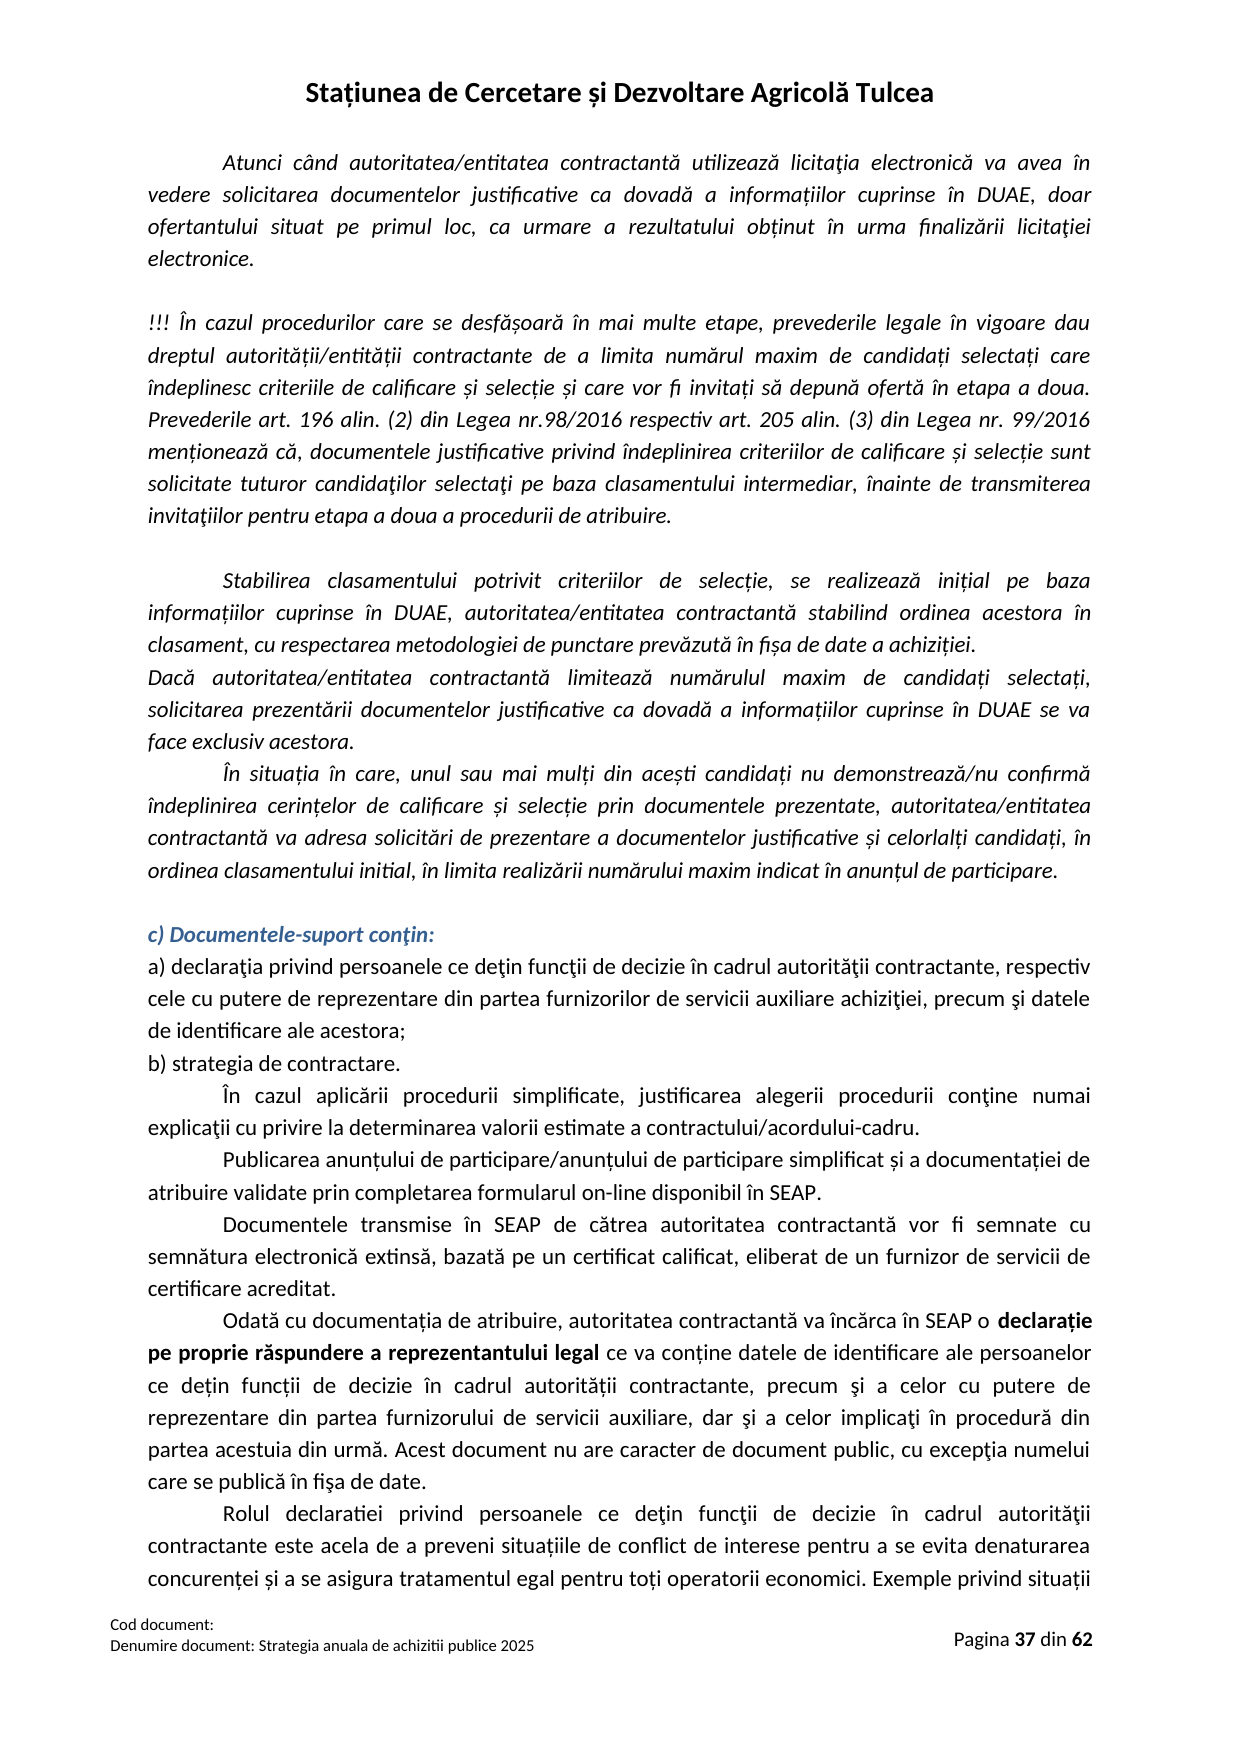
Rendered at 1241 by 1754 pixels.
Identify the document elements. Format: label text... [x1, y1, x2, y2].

text În cazul aplicării procedurii simplificate, justificarea alegerii procedurii conţine numai explicaţii cu privire la determinarea valorii estimate a contractului/acordului-cadru. [148, 1081, 1093, 1141]
text Atunci când autoritatea/entitatea contractantă utilizează licitaţia electronică va avea în vedere solicitarea documentelor justificative ca dovadă a informațiilor cuprinse în DUAE, doar ofertantului situat pe primul loc, ca urmare a rezultatului obținut în urma finalizării licitaţiei electronice. [148, 148, 1093, 272]
text c) Documentele-suport conţin: [148, 920, 1093, 948]
text Documentele transmise în SEAP de cătrea autoritatea contractantă vor fi semnate cu semnătura electronică extinsă, bazată pe un certificat calificat, eliberat de un furnizor de servicii de certificare acreditat. [148, 1210, 1093, 1302]
text Stabilirea clasamentului potrivit criteriilor de selecție, se realizează inițial pe baza informațiilor cuprinse în DUAE, autoritatea/entitatea contractantă stabilind ordinea acestora în clasament, cu respectarea metodologiei de punctare prevăzută în fișa de date a achiziției. [148, 566, 1093, 658]
text Odată cu documentația de atribuire, autoritatea contractantă va încărca în SEAP o declarație pe proprie răspundere a reprezentantului legal ce va conține datele de identificare ale persoanelor ce dețin funcții de decizie în cadrul autorității contractante, precum şi a celor cu putere de reprezentare din partea furnizorului de servicii auxiliare, dar şi a celor implicaţi în procedură din partea acestuia din urmă. Acest document nu are caracter de document public, cu excepţia numelui care se publică în fişa de date. [148, 1306, 1093, 1495]
text Dacă autoritatea/entitatea contractantă limitează numărulul maxim de candidați selectați, solicitarea prezentării documentelor justificative ca dovadă a informațiilor cuprinse în DUAE se va face exclusiv acestora. [148, 663, 1093, 755]
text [148, 1499, 1093, 1592]
text b) strategia de contractare. [148, 1049, 1093, 1077]
text !!! În cazul procedurilor care se desfășoară în mai multe etape, prevederile legale în vigoare dau dreptul autorității/entității contractante de a limita numărul maxim de candidați selectați care îndeplinesc criteriile de calificare și selecție și care vor fi invitați să depună ofertă în etapa a doua. Prevederile art. 196 alin. (2) din Legea nr.98/2016 respectiv art. 205 alin. (3) din Legea nr. 99/2016 menționează că, documentele justificative privind îndeplinirea criteriilor de calificare și selecție sunt solicitate tuturor candidaţilor selectaţi pe baza clasamentului intermediar, înainte de transmiterea invitaţiilor pentru etapa a doua a procedurii de atribuire. [148, 308, 1093, 530]
text Publicarea anunțului de participare/anunțului de participare simplificat și a documentației de atribuire validate prin completarea formularul on-line disponibil în SEAP. [148, 1145, 1093, 1206]
text În situația în care, unul sau mai mulți din acești candidați nu demonstrează/nu confirmă îndeplinirea cerințelor de calificare și selecție prin documentele prezentate, autoritatea/entitatea contractantă va adresa solicitări de prezentare a documentelor justificative și celorlalți candidați, în ordinea clasamentului initial, în limita realizării numărului maxim indicat în anunțul de participare. [148, 759, 1093, 884]
text a) declaraţia privind persoanele ce deţin funcţii de decizie în cadrul autorităţii contractante, respectiv cele cu putere de reprezentare din partea furnizorilor de servicii auxiliare achiziţiei, precum şi datele de identificare ale acestora; [148, 952, 1093, 1045]
